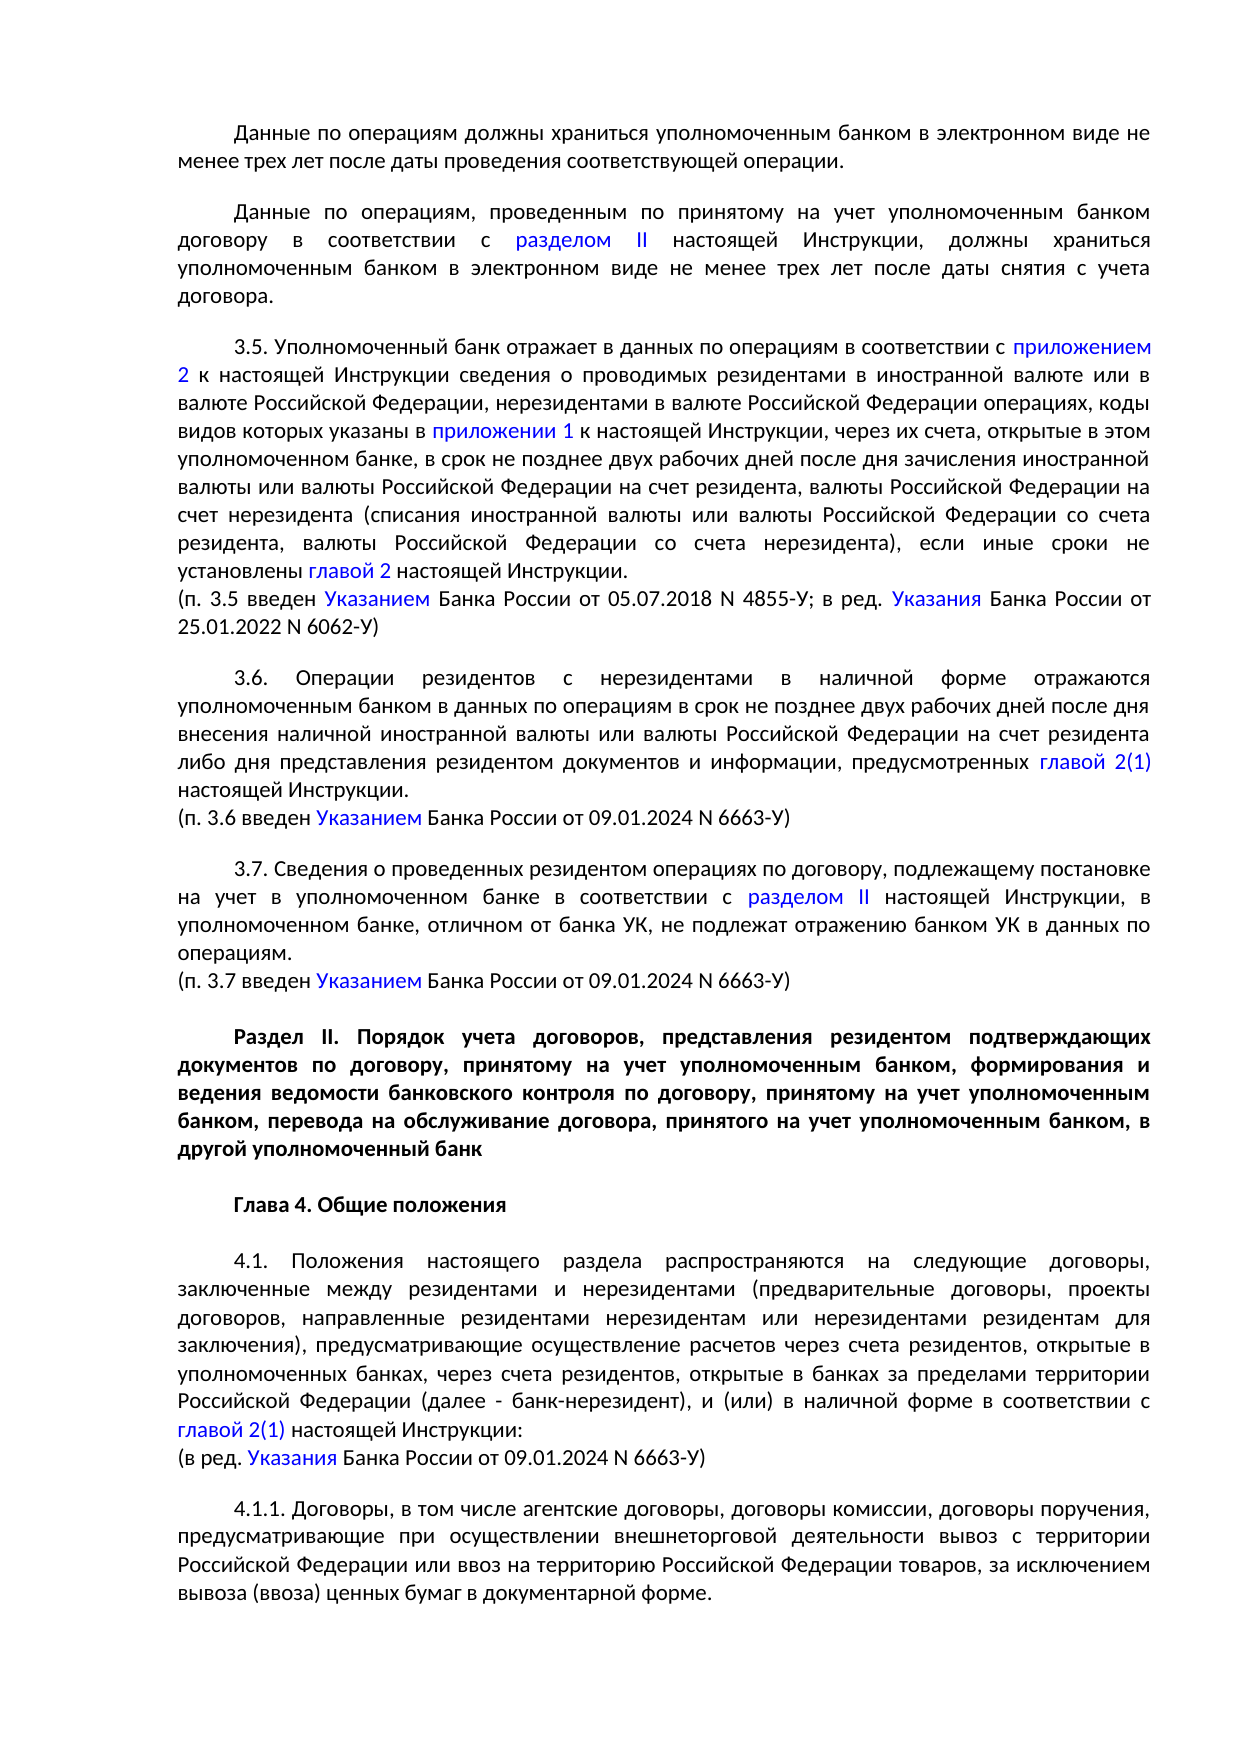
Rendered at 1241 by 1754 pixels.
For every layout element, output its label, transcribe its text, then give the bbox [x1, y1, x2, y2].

text (п. 3.7 введен Указанием Банка России от 09.01.2024 N 6663-У) [177, 966, 1152, 994]
text (п. 3.6 введен Указанием Банка России от 09.01.2024 N 6663-У) [177, 803, 1152, 831]
text 3.5. Уполномоченный банк отражает в данных по операциям в соответствии с приложением 2 к настоящей Инструкции сведения о проводимых резидентами в иностранной валюте или в валюте Российской Федерации, нерезидентами в валюте Российской Федерации операциях, коды видов которых указаны в приложении 1 к настоящей Инструкции, через их счета, открытые в этом уполномоченном банке, в срок не позднее двух рабочих дней после дня зачисления иностранной валюты или валюты Российской Федерации на счет резидента, валюты Российской Федерации на счет нерезидента (списания иностранной валюты или валюты Российской Федерации со счета резидента, валюты Российской Федерации со счета нерезидента), если иные сроки не установлены главой 2 настоящей Инструкции. [177, 332, 1152, 584]
text Данные по операциям должны храниться уполномоченным банком в электронном виде не менее трех лет после даты проведения соответствующей операции. [177, 118, 1152, 174]
text (п. 3.5 введен Указанием Банка России от 05.07.2018 N 4855-У; в ред. Указания Банка России от 25.01.2022 N 6062-У) [177, 584, 1152, 640]
text (в ред. Указания Банка России от 09.01.2024 N 6663-У) [177, 1443, 1152, 1471]
title Раздел II. Порядок учета договоров, представления резидентом подтверждающих документов по договору, принятому на учет уполномоченным банком, формирования и ведения ведомости банковского контроля по договору, принятому на учет уполномоченным банком, перевода на обслуживание договора, принятого на учет уполномоченным банком, в другой уполномоченный банк [177, 1022, 1152, 1162]
text 3.6. Операции резидентов с нерезидентами в наличной форме отражаются уполномоченным банком в данных по операциям в срок не позднее двух рабочих дней после дня внесения наличной иностранной валюты или валюты Российской Федерации на счет резидента либо дня представления резидентом документов и информации, предусмотренных главой 2(1) настоящей Инструкции. [177, 663, 1152, 803]
text 3.7. Сведения о проведенных резидентом операциях по договору, подлежащему постановке на учет в уполномоченном банке в соответствии с разделом II настоящей Инструкции, в уполномоченном банке, отличном от банка УК, не подлежат отражению банком УК в данных по операциям. [177, 854, 1152, 966]
text Данные по операциям, проведенным по принятому на учет уполномоченным банком договору в соответствии с разделом II настоящей Инструкции, должны храниться уполномоченным банком в электронном виде не менее трех лет после даты снятия с учета договора. [177, 197, 1152, 309]
text 4.1.1. Договоры, в том числе агентские договоры, договоры комиссии, договоры поручения, предусматривающие при осуществлении внешнеторговой деятельности вывоз с территории Российской Федерации или ввоз на территорию Российской Федерации товаров, за исключением вывоза (ввоза) ценных бумаг в документарной форме. [177, 1494, 1152, 1606]
text 4.1. Положения настоящего раздела распространяются на следующие договоры, заключенные между резидентами и нерезидентами (предварительные договоры, проекты договоров, направленные резидентами нерезидентам или нерезидентами резидентам для заключения), предусматривающие осуществление расчетов через счета резидентов, открытые в уполномоченных банках, через счета резидентов, открытые в банках за пределами территории Российской Федерации (далее - банк-нерезидент), и (или) в наличной форме в соответствии с главой 2(1) настоящей Инструкции: [177, 1247, 1152, 1443]
title Глава 4. Общие положения [177, 1191, 1152, 1218]
